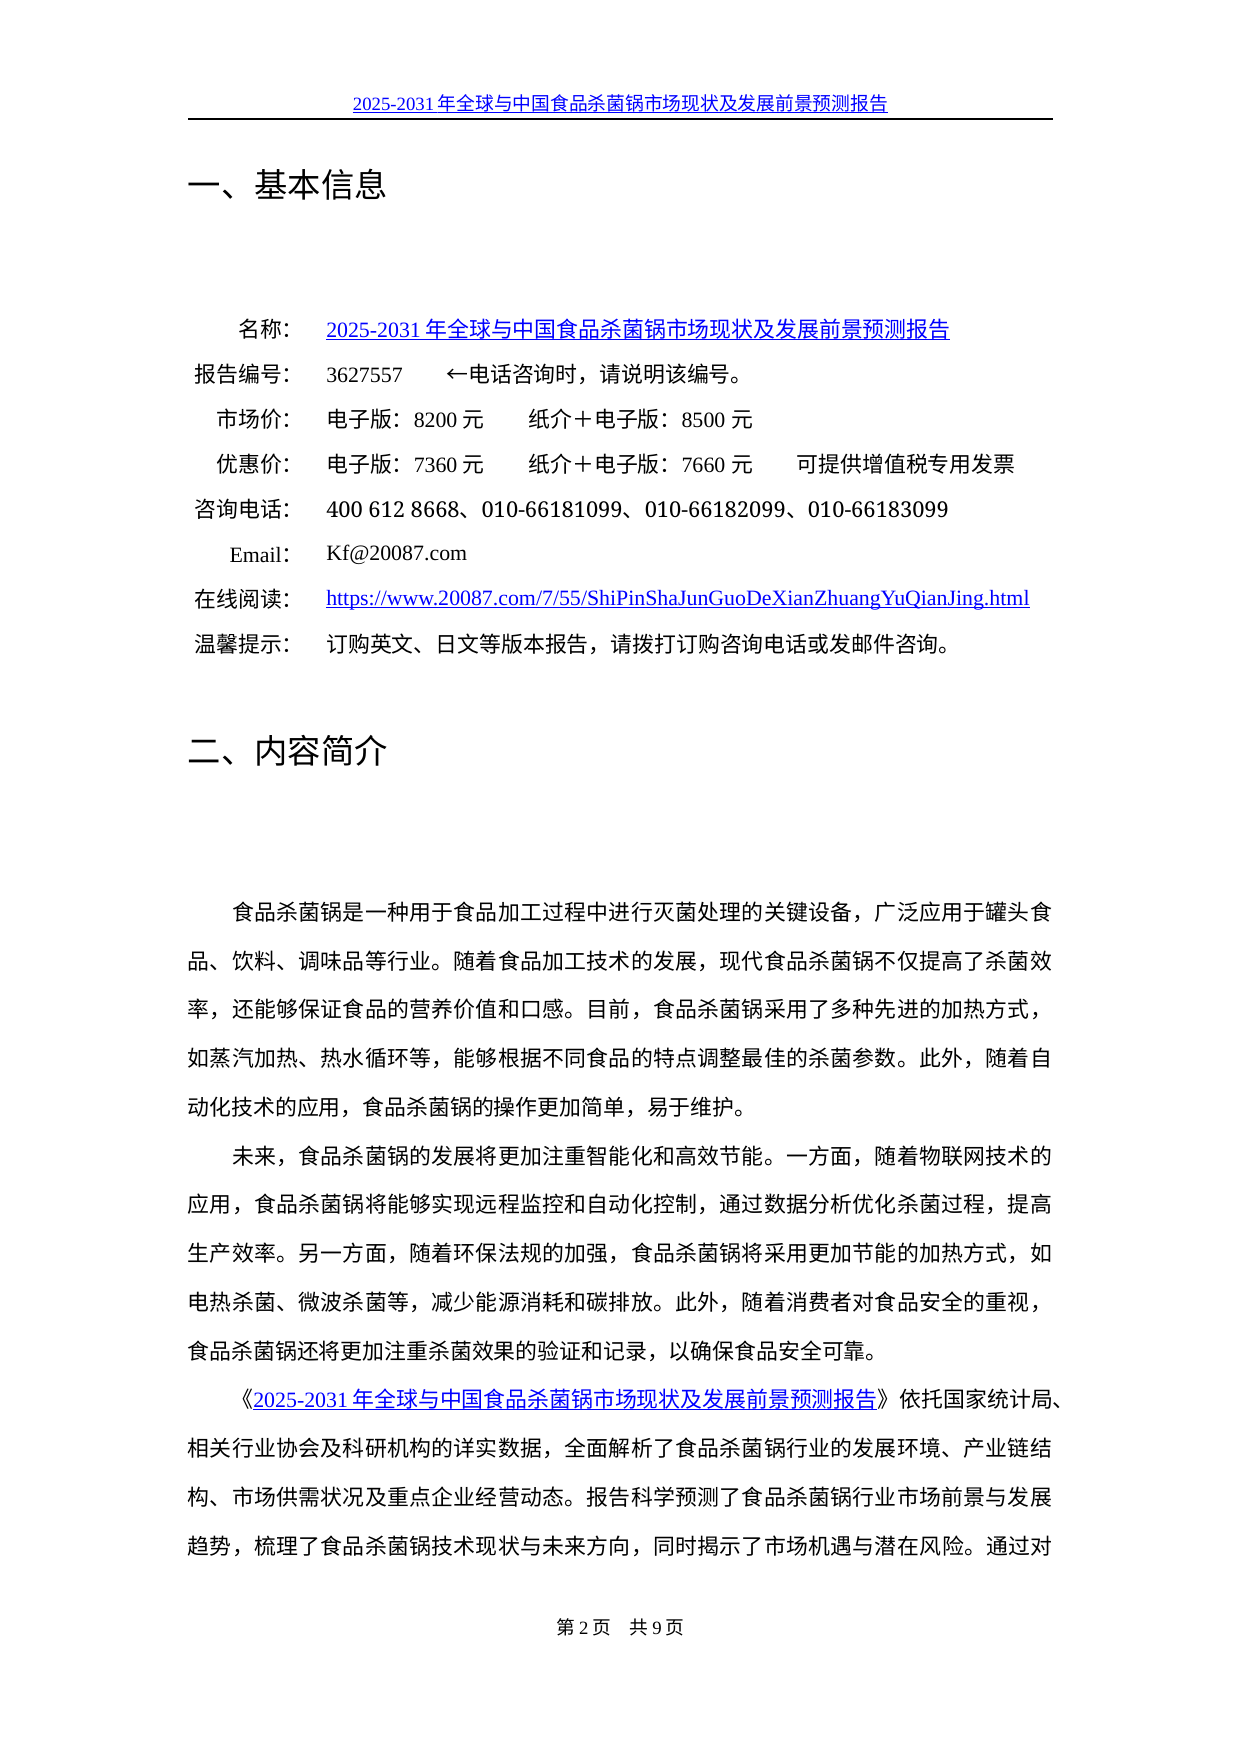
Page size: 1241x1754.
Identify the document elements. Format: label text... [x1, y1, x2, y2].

table_cell [315, 582, 1073, 627]
table_cell 优惠价： [167, 447, 315, 492]
table_cell 市场价： [167, 402, 315, 447]
table_cell 咨询电话： [167, 492, 315, 537]
table_cell Email： [167, 537, 315, 582]
table_cell Kf@20087.com [315, 537, 1073, 582]
table_cell 报告编号： [167, 357, 315, 402]
table_cell 订购英文、日文等版本报告，请拨打订购咨询电话或发邮件咨询。 [315, 627, 1073, 672]
table_header 2025-2031年全球与中国食品杀菌锅市场现状及发展前景预测报告 [315, 312, 1073, 357]
table_cell 温馨提示： [167, 627, 315, 672]
table_cell 电子版：7360 元 纸介＋电子版：7660 元 可提供增值税专用发票 [315, 447, 1073, 492]
title 二、内容简介 [187, 717, 1053, 782]
table_cell 400 612 8668、010-66181099、010-66182099、010-66183099 [315, 492, 1073, 537]
table_cell 在线阅读： [167, 582, 315, 627]
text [187, 894, 1053, 1561]
table_cell 3627557 ←电话咨询时，请说明该编号。 [315, 357, 1073, 402]
table_header 名称： [167, 312, 315, 357]
table_cell 电子版：8200 元 纸介＋电子版：8500 元 [315, 402, 1073, 447]
title 一、基本信息 [187, 150, 1053, 215]
